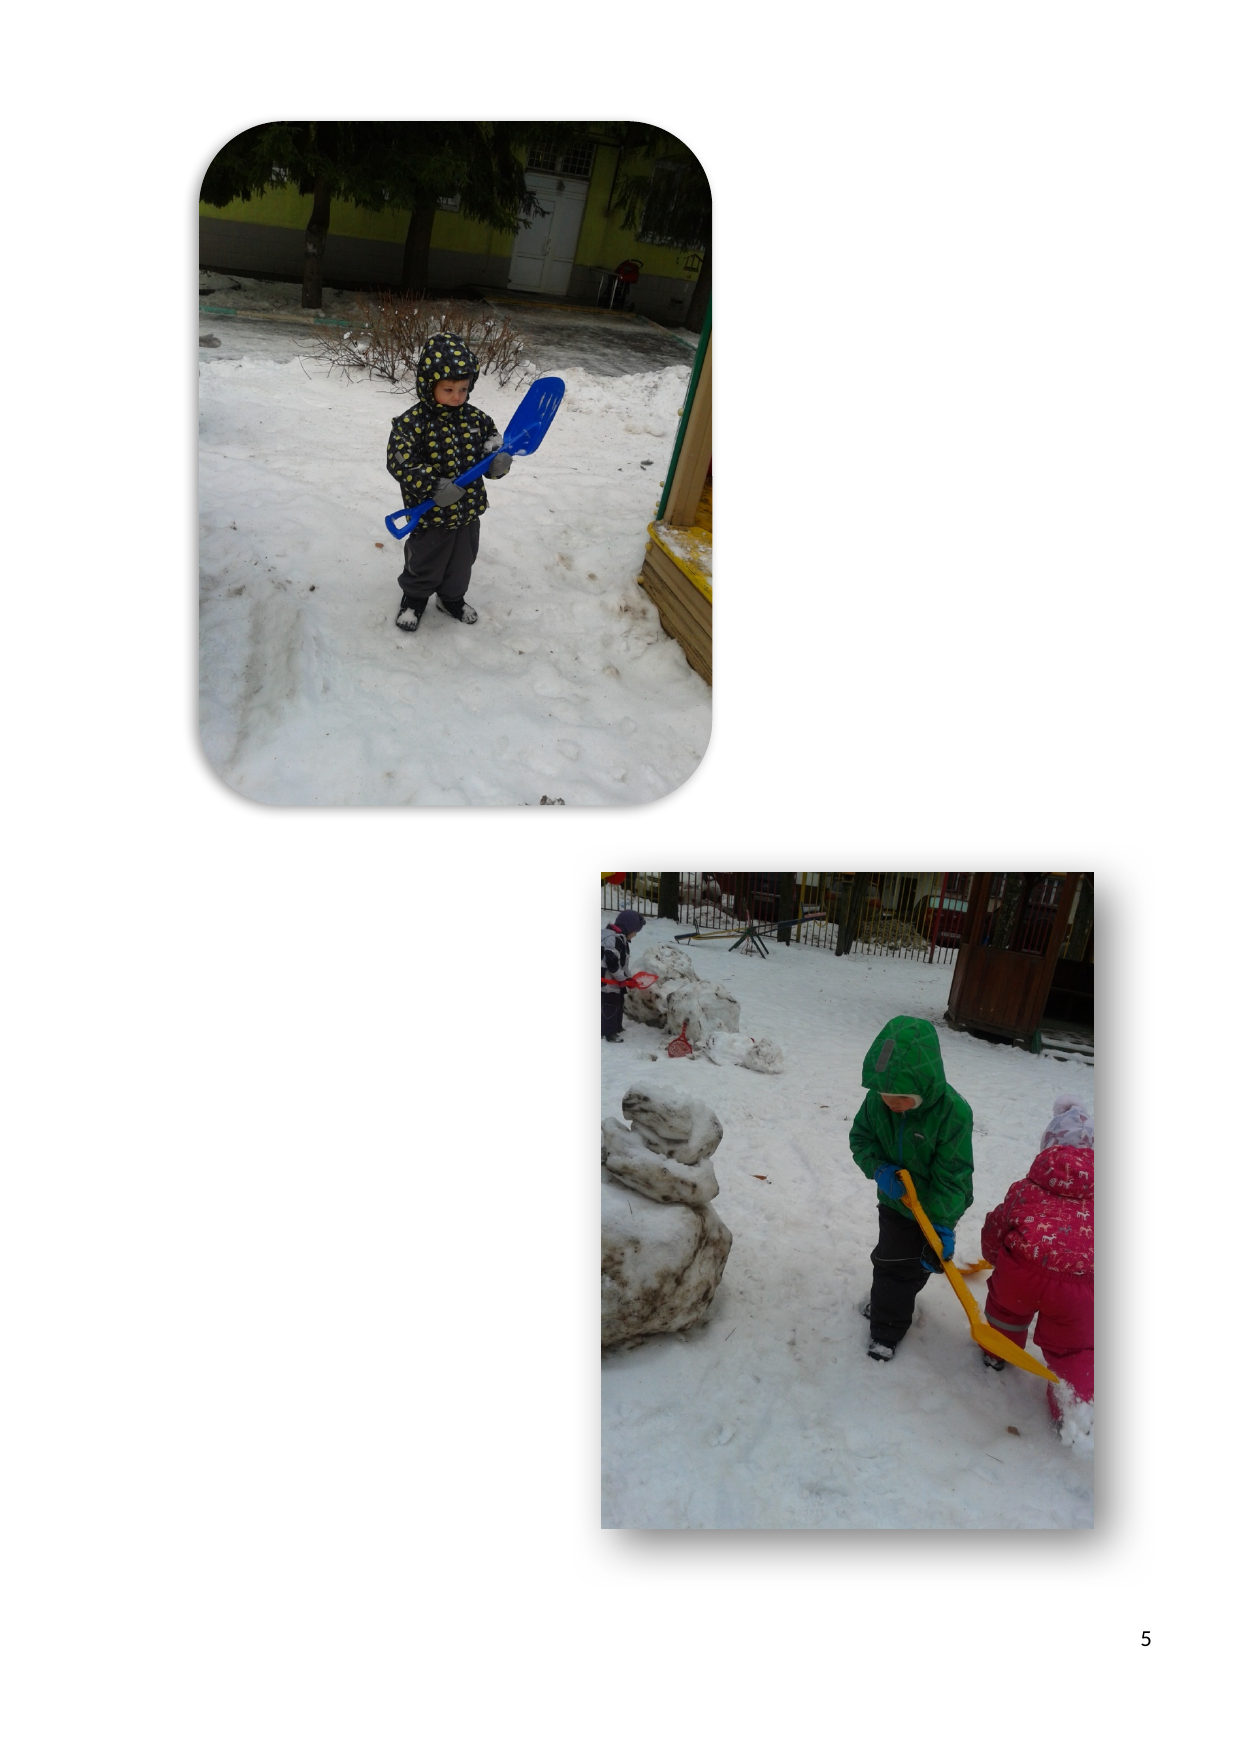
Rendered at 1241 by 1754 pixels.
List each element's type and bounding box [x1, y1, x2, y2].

picture [601, 872, 1094, 1529]
picture [199, 121, 713, 806]
